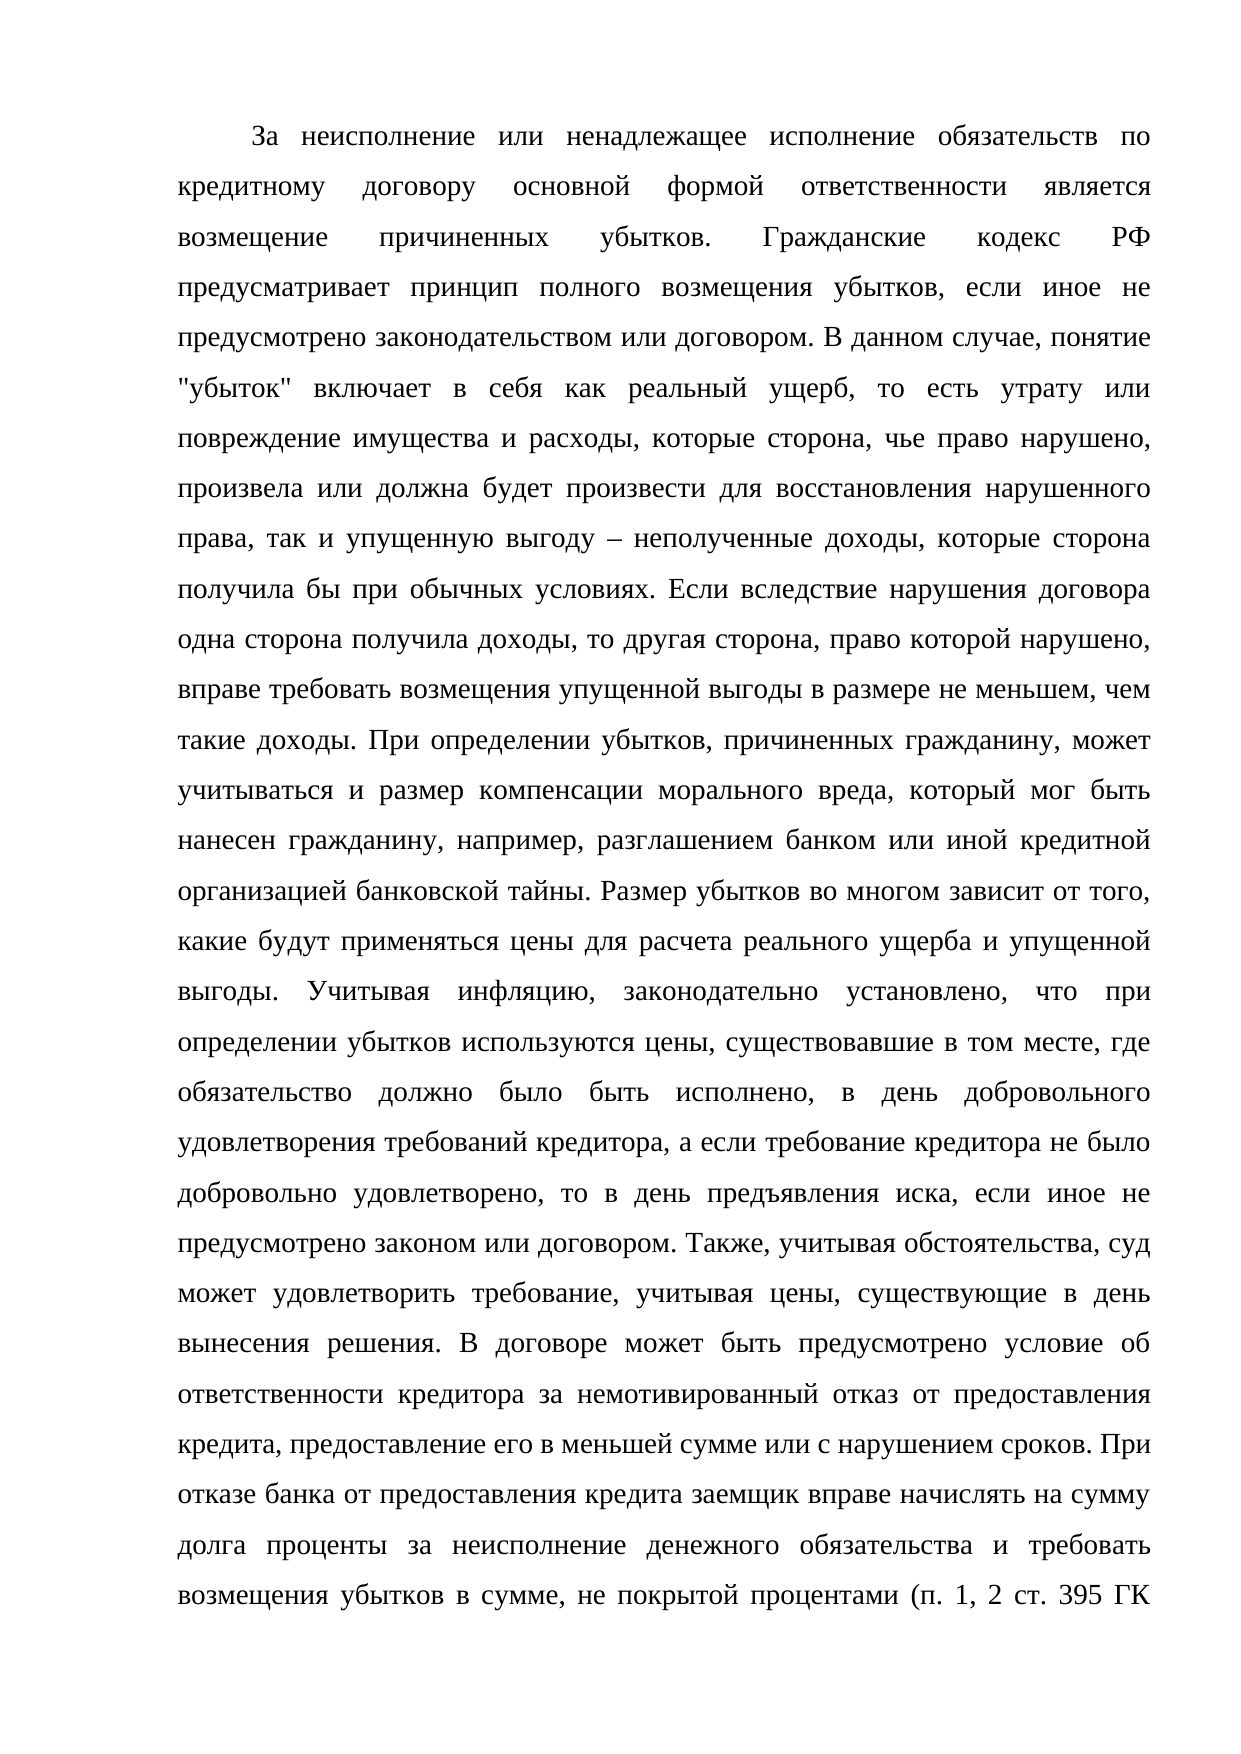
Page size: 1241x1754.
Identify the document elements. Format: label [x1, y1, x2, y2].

text [177, 118, 1152, 1611]
